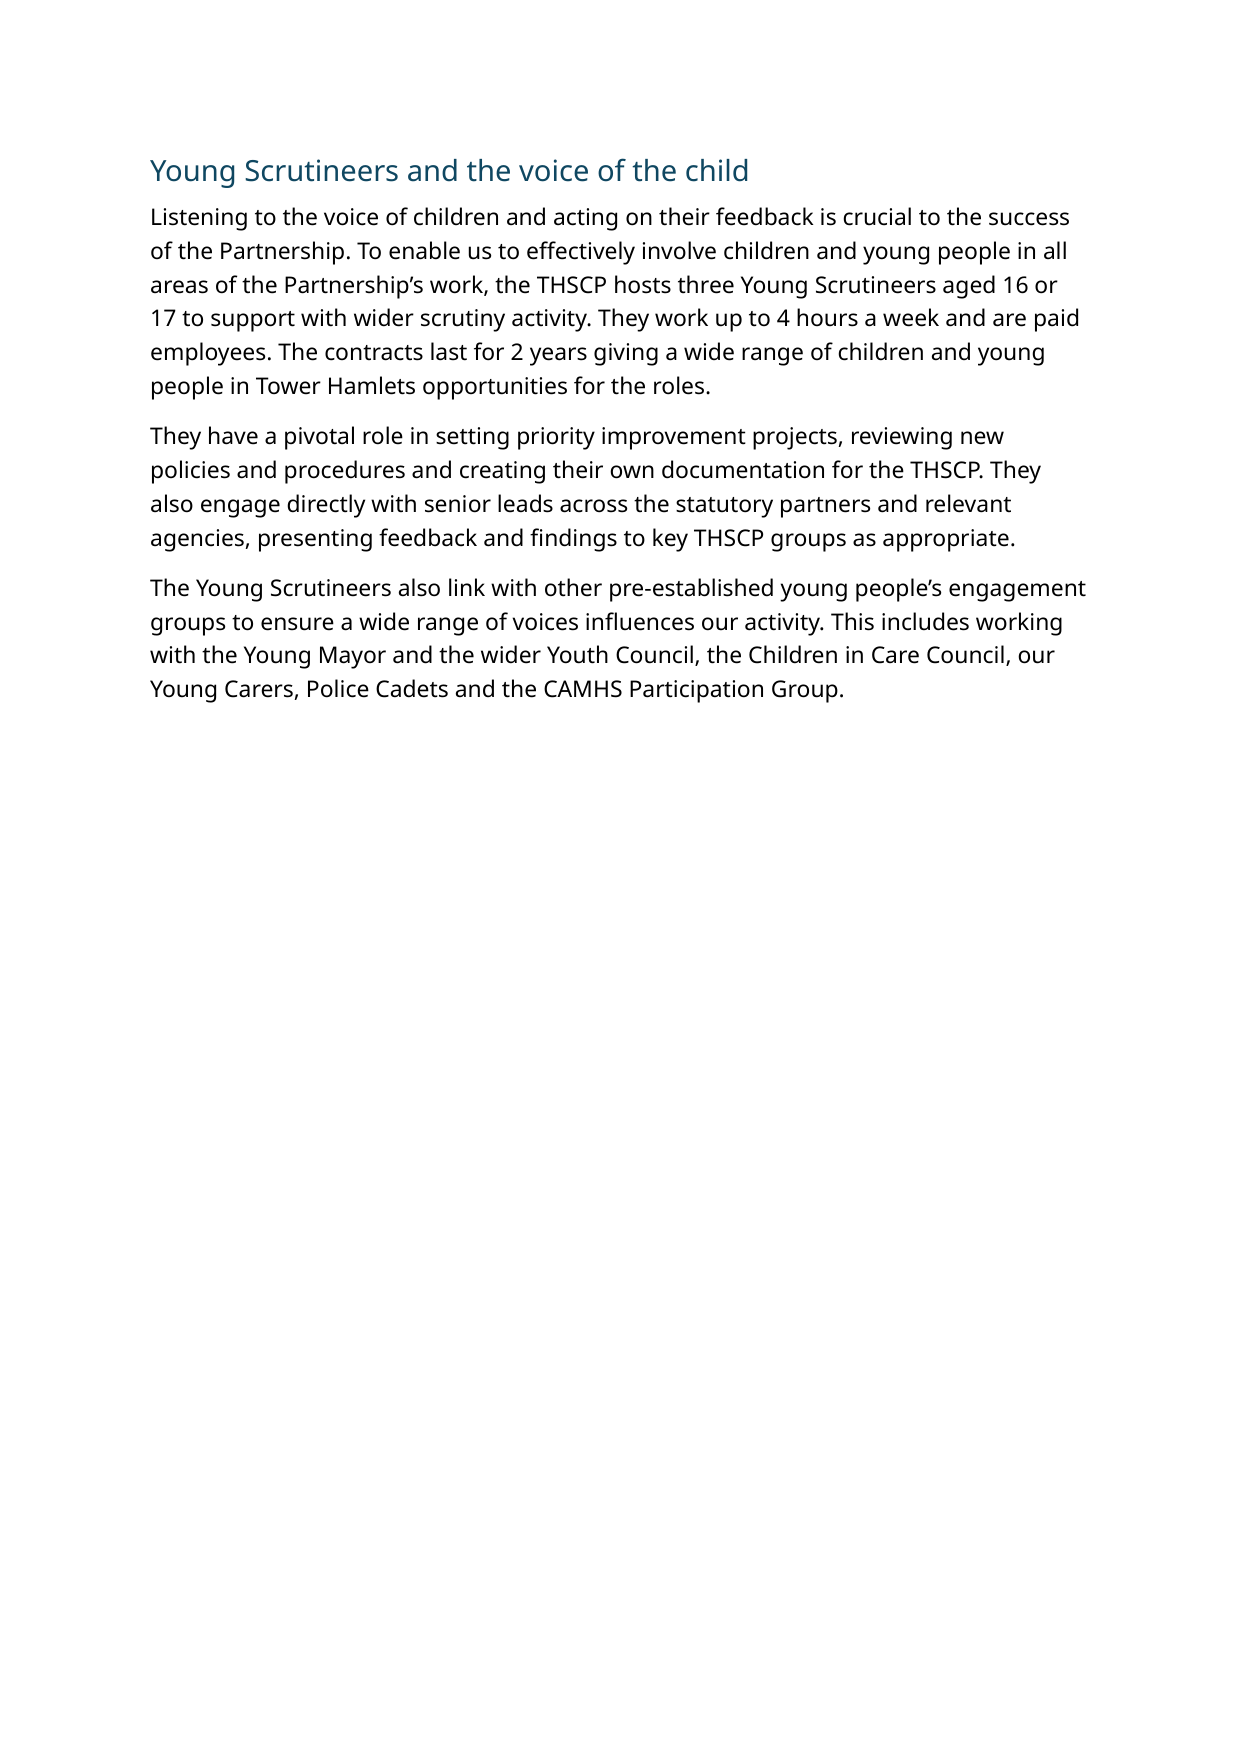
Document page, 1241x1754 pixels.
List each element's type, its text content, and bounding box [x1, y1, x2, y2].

text Listening to the voice of children and acting on their feedback is crucial to the success of the Partnership. To enable us to effectively involve children and young people in all areas of the Partnership’s work, the THSCP hosts three Young Scrutineers aged 16 or 17 to support with wider scrutiny activity. They work up to 4 hours a week and are paid employees. The contracts last for 2 years giving a wide range of children and young people in Tower Hamlets opportunities for the roles. [150, 201, 1090, 401]
text They have a pivotal role in setting priority improvement projects, reviewing new policies and procedures and creating their own documentation for the THSCP. They also engage directly with senior leads across the statutory partners and relevant agencies, presenting feedback and findings to key THSCP groups as appropriate. [150, 420, 1090, 553]
text The Young Scrutineers also link with other pre-established young people’s engagement groups to ensure a wide range of voices influences our activity. This includes working with the Young Mayor and the wider Youth Council, the Children in Care Council, our Young Carers, Police Cadets and the CAMHS Participation Group. [150, 572, 1090, 704]
subtitle Young Scrutineers and the voice of the child [150, 150, 1090, 190]
